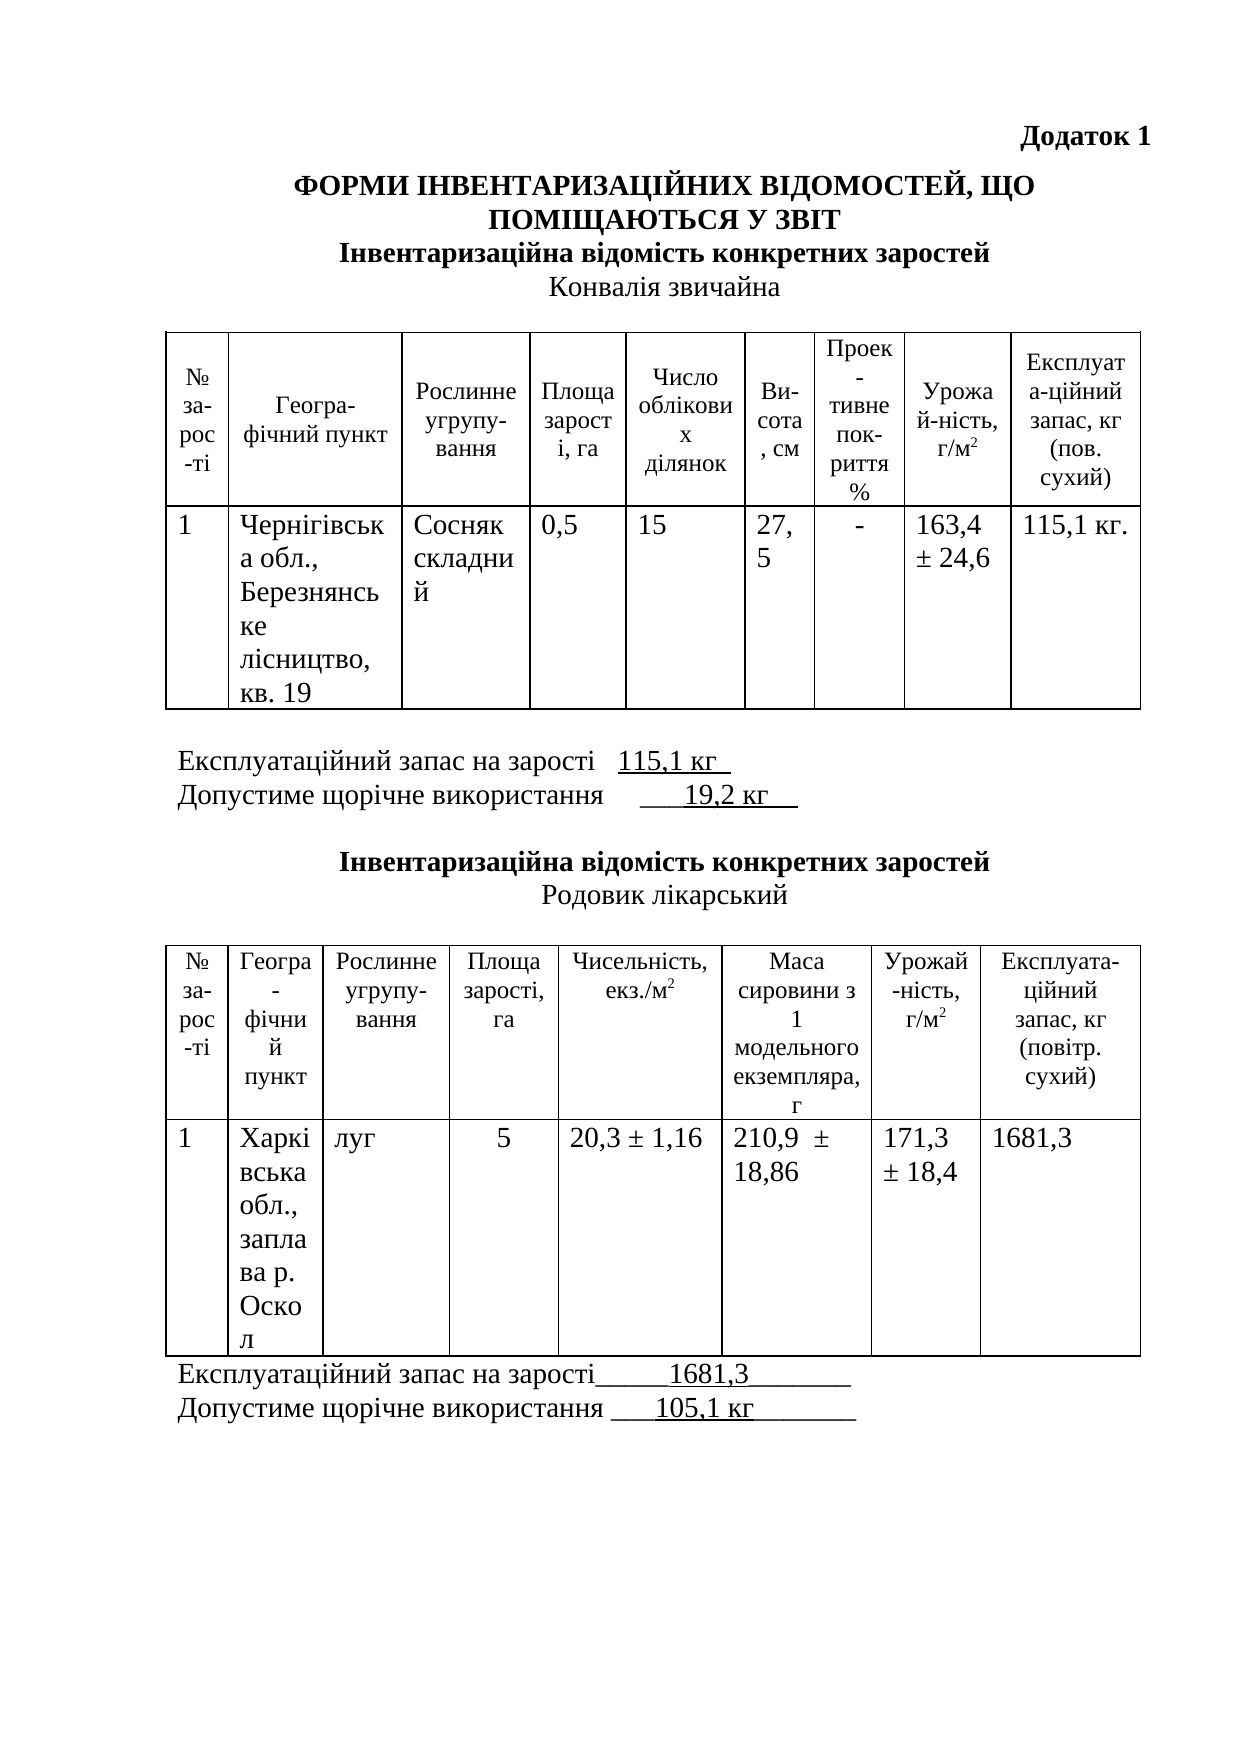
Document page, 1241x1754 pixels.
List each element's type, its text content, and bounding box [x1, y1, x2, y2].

table_header Урожай-ність, г/м2 [905, 333, 1010, 505]
table_header Площа зарості, га [450, 946, 558, 1119]
text Допустиме щорічне використання ___19,2 кг__ [177, 777, 1152, 810]
table_cell 27,5 [746, 507, 814, 708]
text ФОРМИ ІНВЕНТАРИЗАЦІЙНИХ ВІДОМОСТЕЙ, ЩО ПОМІЩАЮТЬСЯ У ЗВІТ [177, 168, 1152, 236]
subtitle Додаток 1 [177, 118, 1152, 152]
table_cell Чернігівська обл., Березнянське лісництво, кв. 19 [229, 507, 401, 708]
table_header Урожай-ність, г/м2 [872, 946, 980, 1119]
table_cell 210,9 ± 18,86 [723, 1120, 871, 1355]
table_cell Харківська обл., заплава р. Оскол [229, 1120, 322, 1355]
table_cell 163,4 ± 24,6 [905, 507, 1010, 708]
table_header № за-рос-ті [167, 333, 228, 505]
table_header Площа зарості, га [531, 333, 625, 505]
subtitle Експлуатаційний запас на зарості [177, 743, 1152, 777]
table_header Рослинне угрупу-вання [403, 333, 529, 505]
subtitle Інвентаризаційна відомість конкретних заростей [177, 236, 1152, 269]
table_cell 15 [627, 507, 744, 708]
table_header Чисельність, екз./м2 [559, 946, 721, 1119]
table_cell 1 [167, 1120, 227, 1355]
text Конвалія звичайна [177, 269, 1152, 303]
table_header Експлуата-ційний запас, кг (повітр. сухий) [981, 946, 1140, 1119]
table_cell 5 [450, 1120, 558, 1355]
table_cell 171,3 ± 18,4 [872, 1120, 980, 1355]
text Допустиме щорічне використання ___105,1 кг_______ [177, 1390, 1152, 1424]
table_header Проек-тивне пок-риття % [815, 333, 904, 505]
table_cell Сосняк складний [403, 507, 529, 708]
table_cell 1681,3 [981, 1120, 1140, 1355]
table_header Ви-сота, см [746, 333, 814, 505]
table_header Число облікових ділянок [627, 333, 744, 505]
table_header Експлуата-ційний запас, кг (пов. сухий) [1012, 333, 1140, 505]
table_cell - [815, 507, 904, 708]
table_cell луг [324, 1120, 449, 1355]
text Родовик лікарський [177, 877, 1152, 911]
table_header Маса сировини з 1 модельного екземпляра, г [723, 946, 871, 1119]
table_cell 20,3 ± 1,16 [559, 1120, 721, 1355]
table_cell 1 [167, 507, 228, 708]
table_header Геогра-фічний пункт [229, 946, 322, 1119]
table_header Геогра-фічний пункт [229, 333, 401, 505]
subtitle Інвентаризаційна відомість конкретних заростей [177, 844, 1152, 877]
table_cell . [1012, 507, 1140, 708]
table_cell 0,5 [531, 507, 625, 708]
subtitle Експлуатаційний запас на зарості_____1681,3_______ [177, 1357, 1152, 1390]
table_header № за-рос-ті [167, 946, 227, 1119]
table_header Рослинне угрупу-вання [324, 946, 449, 1119]
